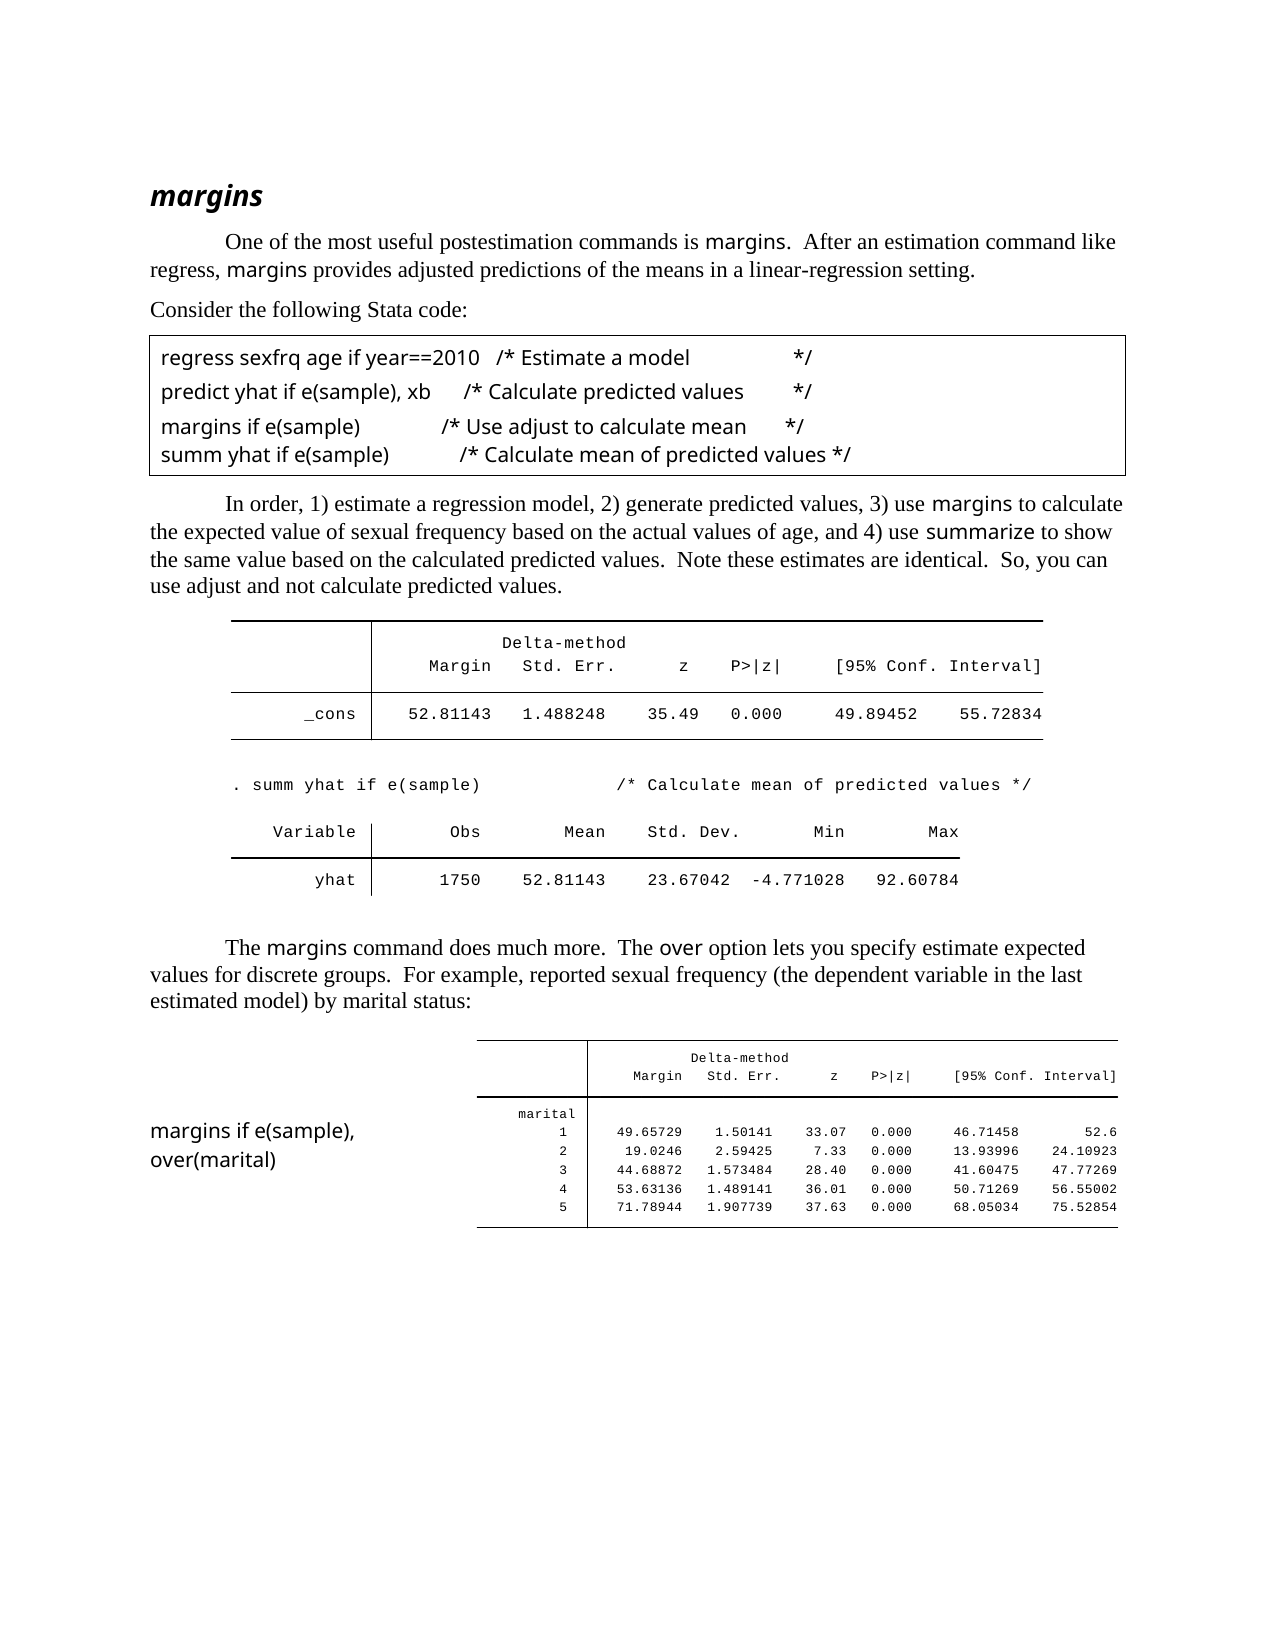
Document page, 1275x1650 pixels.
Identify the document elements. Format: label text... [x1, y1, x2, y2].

text In order, 1) estimate a regression model, 2) generate predicted values, 3) use margins to calculate the expected value of sexual frequency based on the actual values of age, and 4) use summarize to show the same value based on the calculated predicted values. Note these estimates are identical. So, you can use adjust and not calculate predicted values. [150, 489, 1125, 598]
table_header regress sexfrq age if year==2010 /* Estimate a model */ predict yhat if e(sample), xb /* Calculate predicted values */ margins if e(sample) /* Use adjust to calculate mean */ summ yhat if e(sample) /* Calculate mean of predicted values */ [150, 336, 1125, 475]
text Consider the following Stata code: [150, 297, 1125, 323]
text The margins command does much more. The over option lets you specify estimate expected values for discrete groups. For example, reported sexual frequency (the dependent variable in the last estimated model) by marital status: [150, 933, 1125, 1014]
table_header margins if e(sample), over(marital) [139, 1026, 459, 1257]
table_header [459, 1026, 1136, 1257]
text One of the most useful postestimation commands is margins. After an estimation command like regress, margins provides adjusted predictions of the means in a linear-regression setting. [150, 227, 1125, 284]
subtitle margins [150, 175, 1125, 215]
